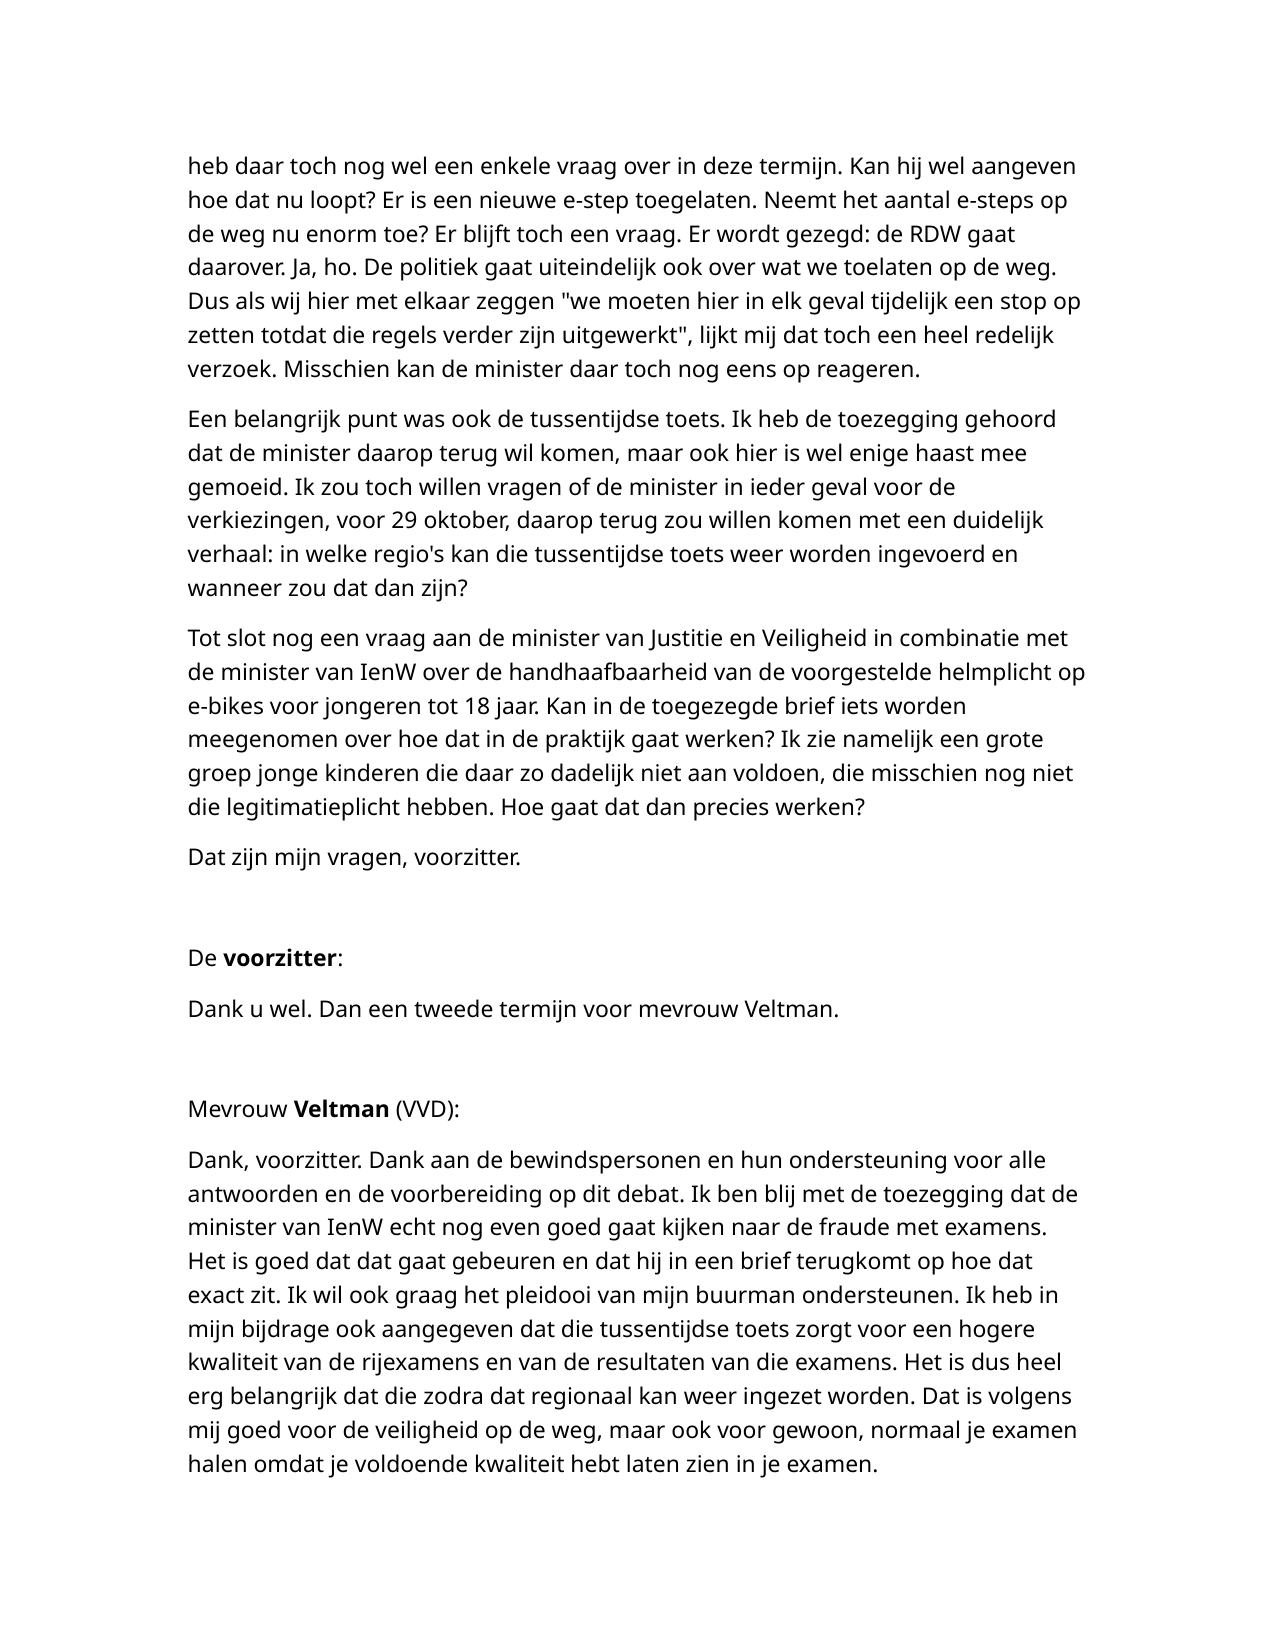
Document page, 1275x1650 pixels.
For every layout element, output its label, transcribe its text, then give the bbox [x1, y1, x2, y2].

text Een belangrijk punt was ook de tussentijdse toets. Ik heb de toezegging gehoord dat de minister daarop terug wil komen, maar ook hier is wel enige haast mee gemoeid. Ik zou toch willen vragen of de minister in ieder geval voor de verkiezingen, voor 29 oktober, daarop terug zou willen komen met een duidelijk verhaal: in welke regio's kan die tussentijdse toets weer worden ingevoerd en wanneer zou dat dan zijn? [187, 403, 1087, 603]
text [187, 150, 1087, 384]
text De voorzitter: [187, 942, 1087, 973]
text Dank u wel. Dan een tweede termijn voor mevrouw Veltman. [187, 992, 1087, 1024]
text Dank, voorzitter. Dank aan de bewindspersonen en hun ondersteuning voor alle antwoorden en de voorbereiding op dit debat. Ik ben blij met de toezegging dat de minister van IenW echt nog even goed gaat kijken naar de fraude met examens. Het is goed dat dat gaat gebeuren en dat hij in een brief terugkomt op hoe dat exact zit. Ik wil ook graag het pleidooi van mijn buurman ondersteunen. Ik heb in mijn bijdrage ook aangegeven dat die tussentijdse toets zorgt voor een hogere kwaliteit van de rijexamens en van de resultaten van die examens. Het is dus heel erg belangrijk dat die zodra dat regionaal kan weer ingezet worden. Dat is volgens mij goed voor de veiligheid op de weg, maar ook voor gewoon, normaal je examen halen omdat je voldoende kwaliteit hebt laten zien in je examen. [187, 1144, 1087, 1479]
text Dat zijn mijn vragen, voorzitter. [187, 841, 1087, 872]
text Tot slot nog een vraag aan de minister van Justitie en Veiligheid in combinatie met de minister van IenW over de handhaafbaarheid van de voorgestelde helmplicht op e-bikes voor jongeren tot 18 jaar. Kan in de toegezegde brief iets worden meegenomen over hoe dat in de praktijk gaat werken? Ik zie namelijk een grote groep jonge kinderen die daar zo dadelijk niet aan voldoen, die misschien nog niet die legitimatieplicht hebben. Hoe gaat dat dan precies werken? [187, 622, 1087, 822]
text Mevrouw Veltman (VVD): [187, 1093, 1087, 1124]
